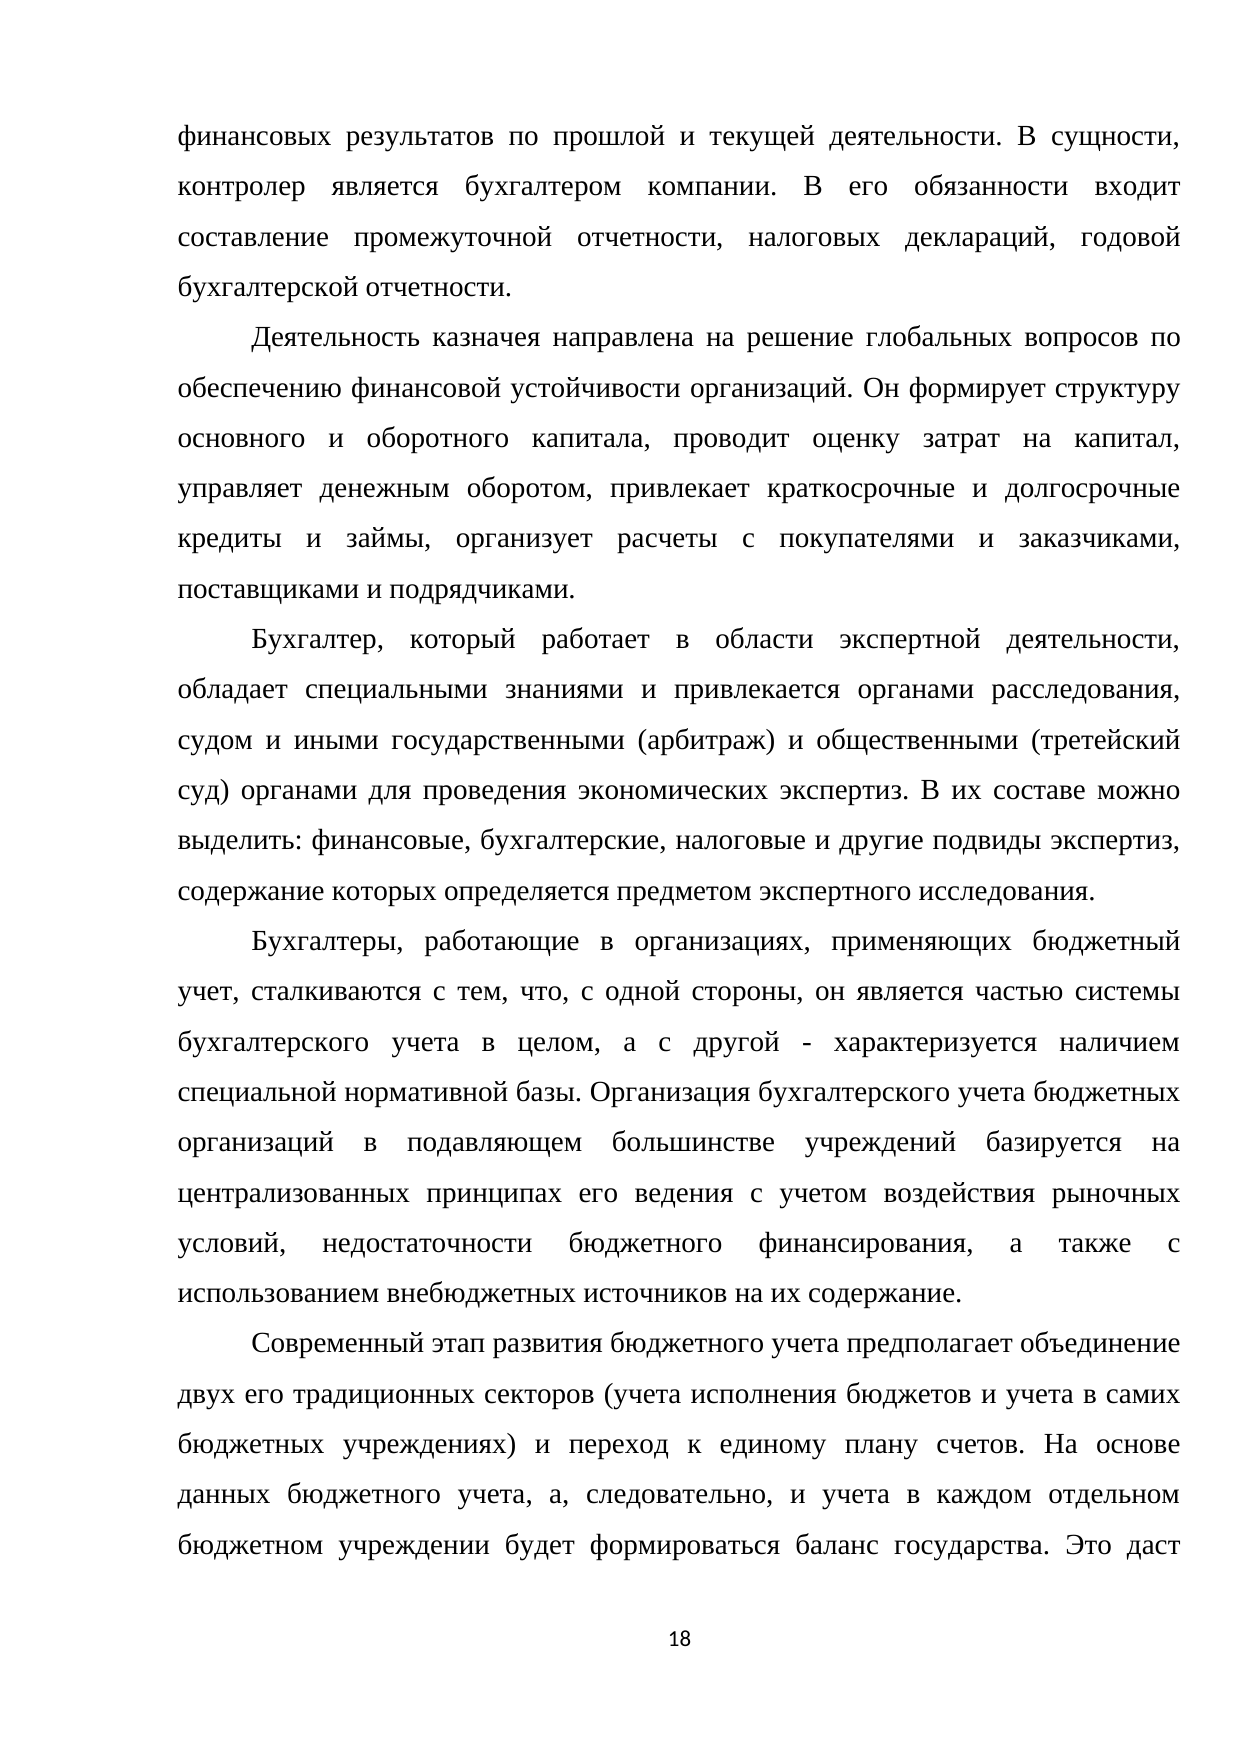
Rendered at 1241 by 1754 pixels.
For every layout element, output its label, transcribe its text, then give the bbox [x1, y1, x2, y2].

text Бухгалтер, который работает в области экспертной деятельности, обладает специальными знаниями и привлекается органами расследования, судом и иными государственными (арбитраж) и общественными (третейский суд) органами для проведения экономических экспертиз. В их составе можно выделить: финансовые, бухгалтерские, налоговые и другие подвиды экспертиз, содержание которых определяется предметом экспертного исследования. [177, 621, 1181, 906]
text Деятельность казначея направлена на решение глобальных вопросов по обеспечению финансовой устойчивости организаций. Он формирует структуру основного и оборотного капитала, проводит оценку затрат на капитал, управляет денежным оборотом, привлекает краткосрочные и долгосрочные кредиты и займы, организует расчеты с покупателями и заказчиками, поставщиками и подрядчиками. [177, 319, 1181, 604]
text Бухгалтеры, работающие в организациях, применяющих бюджетный учет, сталкиваются с тем, что, с одной стороны, он является частью системы бухгалтерского учета в целом, а с другой - характеризуется наличием специальной нормативной базы. Организация бухгалтерского учета бюджетных организаций в подавляющем большинстве учреждений базируется на централизованных принципах его ведения с учетом воздействия рыночных условий, недостаточности бюджетного финансирования, а также с использованием внебюджетных источников на их содержание. [177, 923, 1181, 1309]
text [177, 118, 1181, 303]
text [177, 1326, 1181, 1560]
